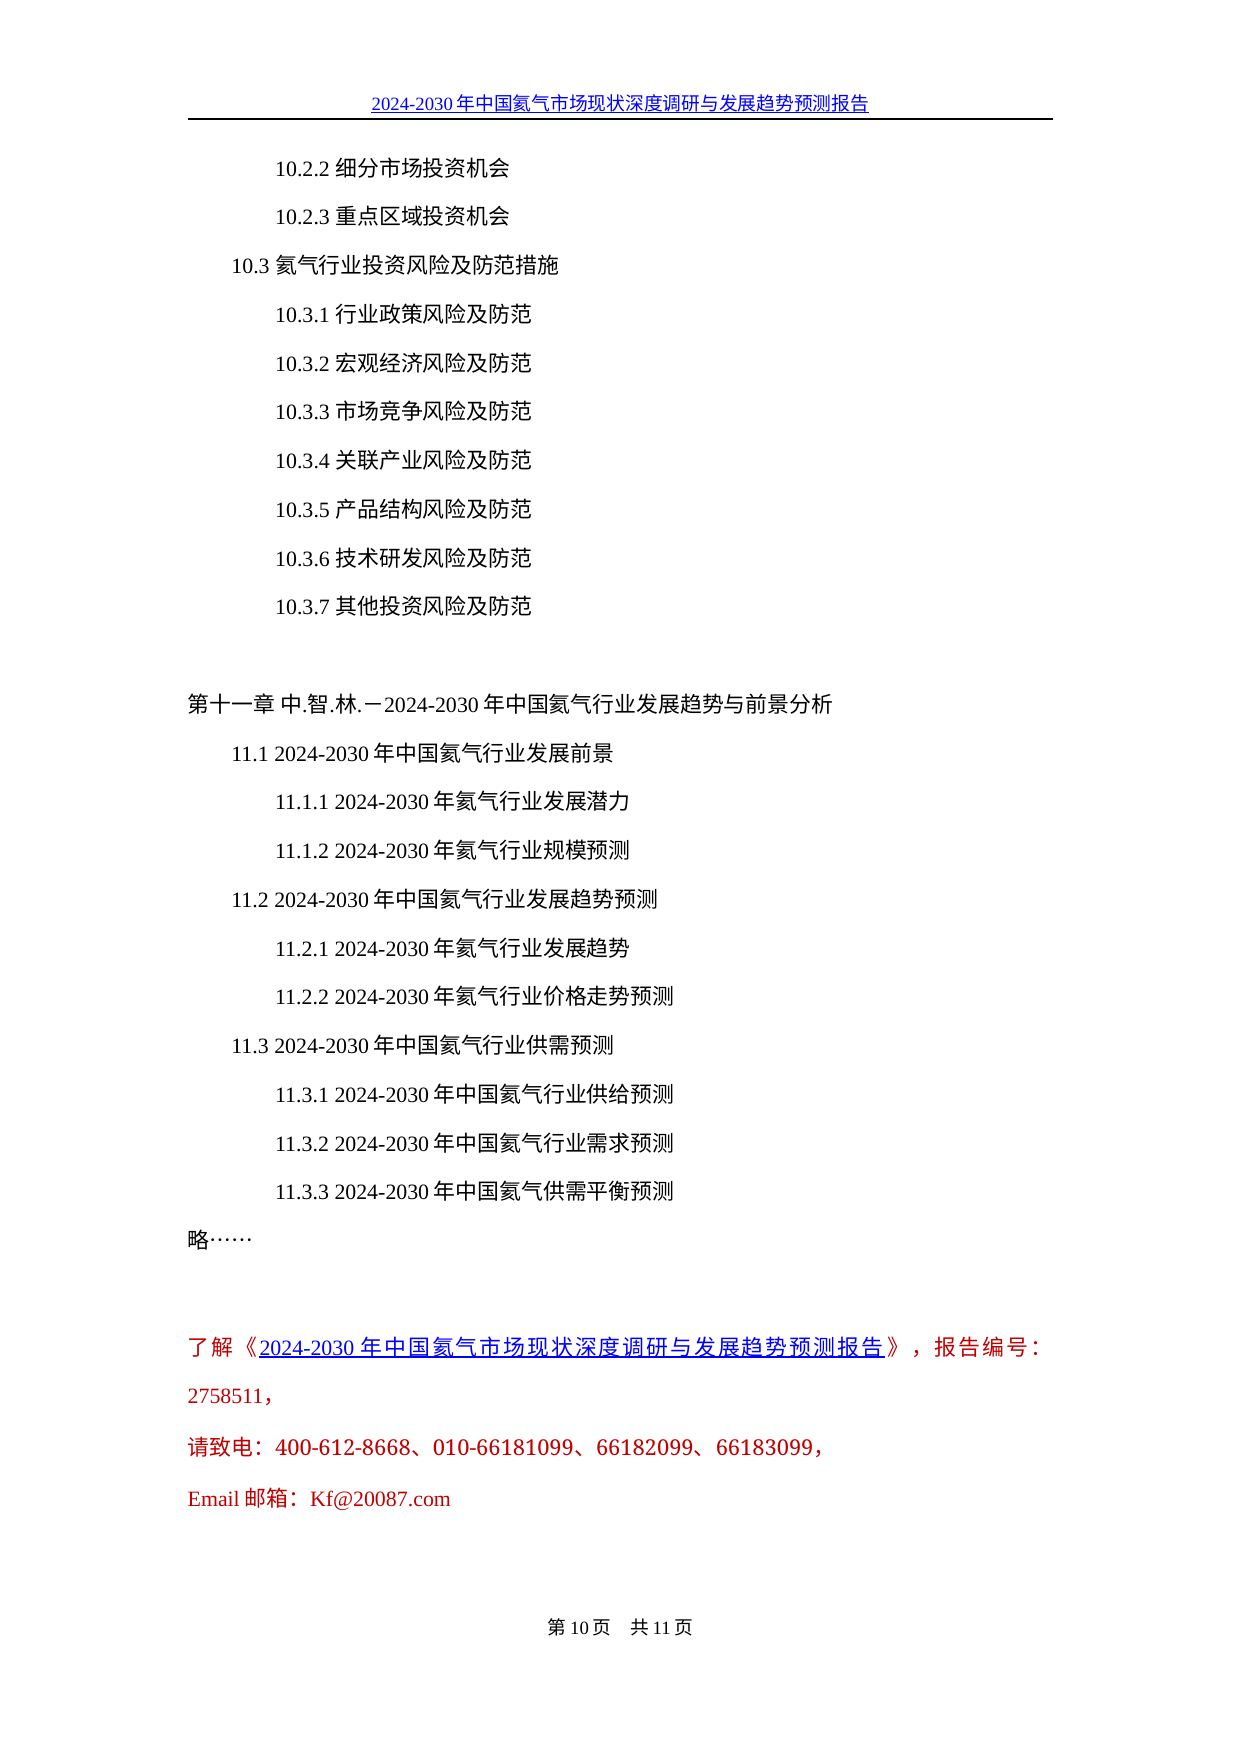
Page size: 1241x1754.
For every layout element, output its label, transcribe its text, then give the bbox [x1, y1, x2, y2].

text 请致电：400-612-8668、010-66181099、66182099、66183099， [187, 1429, 1053, 1462]
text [187, 150, 1053, 1255]
text 了解《2024-2030年中国氦气市场现状深度调研与发展趋势预测报告》，报告编号：2758511， [187, 1329, 1053, 1410]
text Email邮箱：Kf@20087.com [187, 1481, 1053, 1513]
